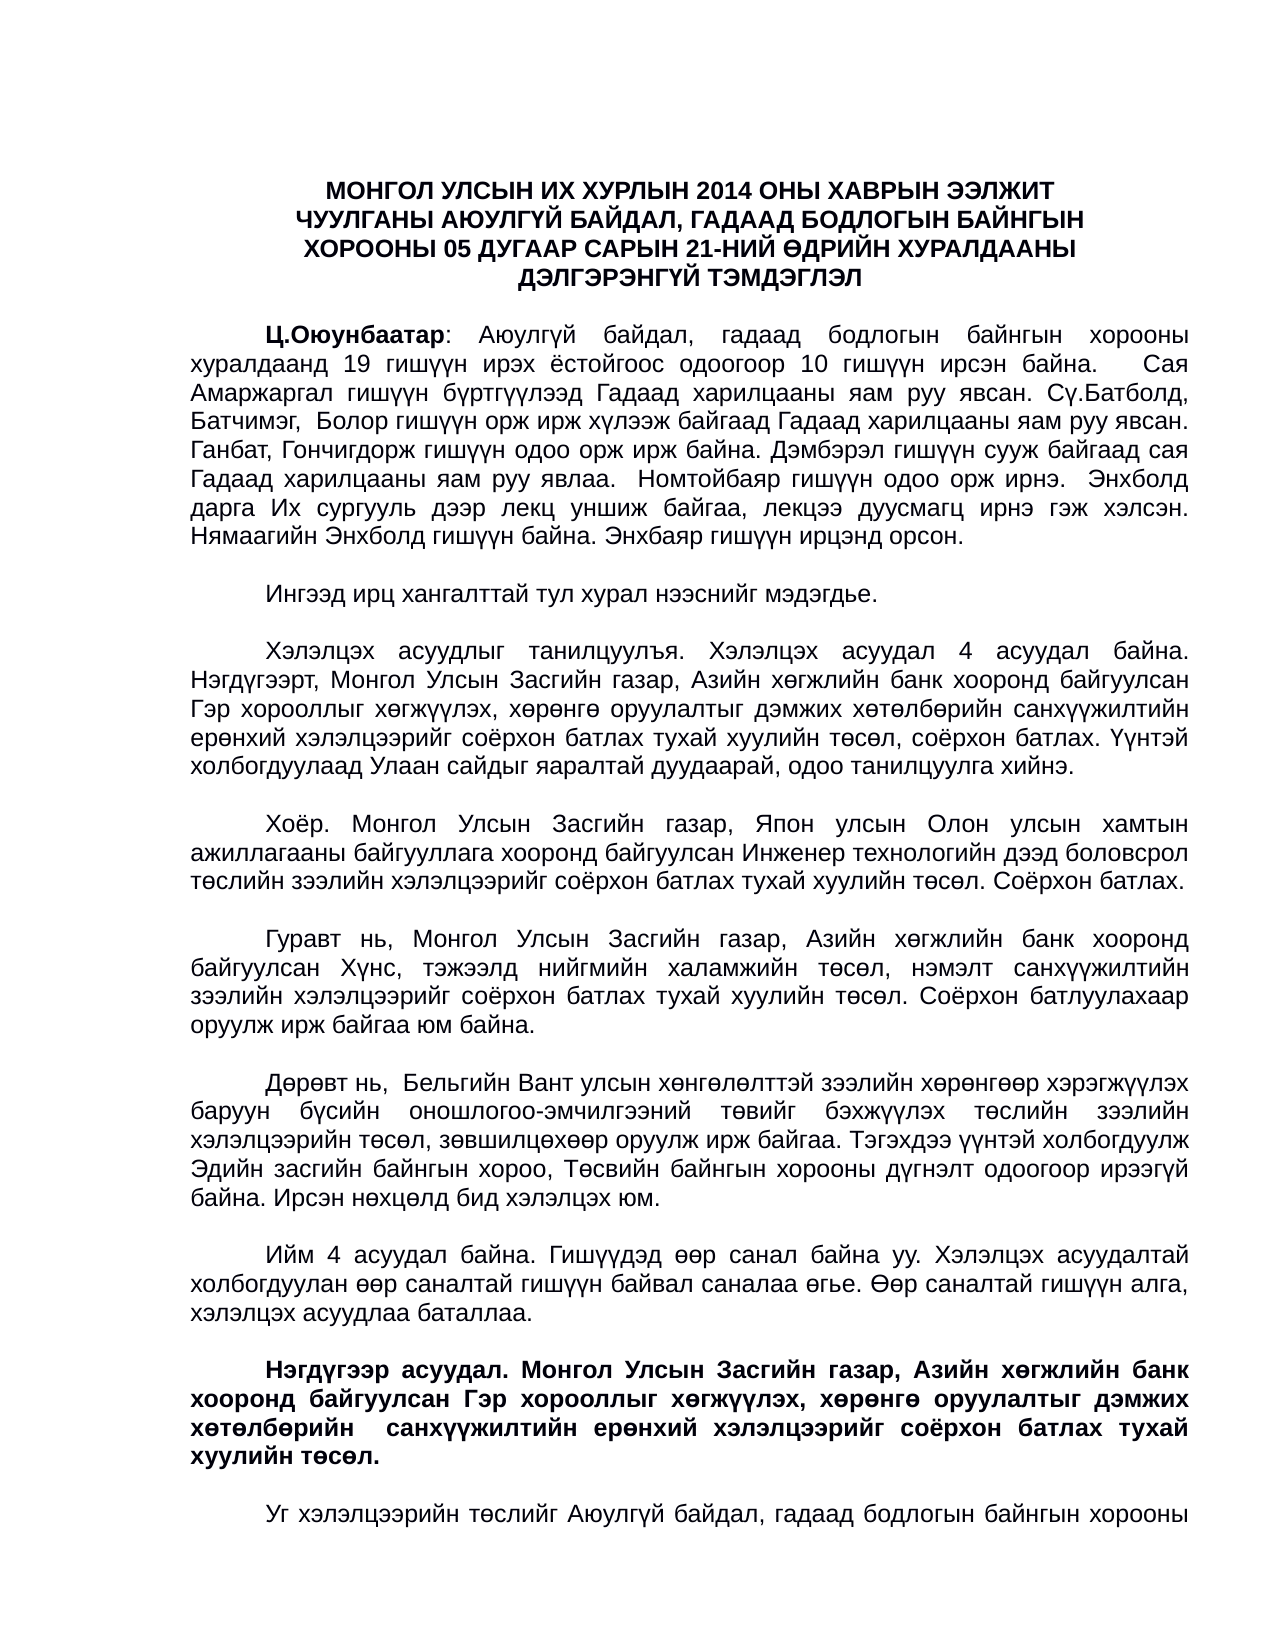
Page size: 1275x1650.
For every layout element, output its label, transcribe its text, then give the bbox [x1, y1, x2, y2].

text Дөрөвт нь, Бельгийн Вант улсын хөнгөлөлттэй зээлийн хөрөнгөөр хэрэгжүүлэх баруун бүсийн оношлогоо-эмчилгээний төвийг бэхжүүлэх төслийн зээлийн хэлэлцээрийн төсөл, зөвшилцөхөөр оруулж ирж байгаа. Тэгэхдээ үүнтэй холбогдуулж Эдийн засгийн байнгын хороо, Төсвийн байнгын хорооны дүгнэлт одоогоор ирээгүй байна. Ирсэн нөхцөлд бид хэлэлцэх юм. [190, 1068, 1190, 1211]
text Гуравт нь, Монгол Улсын Засгийн газар, Азийн хөгжлийн банк хооронд байгуулсан Хүнс, тэжээлд нийгмийн халамжийн төсөл, нэмэлт санхүүжилтийн зээлийн хэлэлцээрийг соёрхон батлах тухай хуулийн төсөл. Соёрхон батлуулахаар оруулж ирж байгаа юм байна. [190, 924, 1190, 1039]
text Ингээд ирц хангалттай тул хурал нээснийг мэдэгдье. [190, 579, 1190, 608]
text Нэгдүгээр асуудал. Монгол Улсын Засгийн газар, Азийн хөгжлийн банк хооронд байгуулсан Гэр хорооллыг хөгжүүлэх, хөрөнгө оруулалтыг дэмжих хөтөлбөрийн санхүүжилтийн ерөнхий хэлэлцээрийг соёрхон батлах тухай хуулийн төсөл. [190, 1355, 1190, 1470]
text Хоёр. Монгол Улсын Засгийн газар, Япон улсын Олон улсын хамтын ажиллагааны байгууллага хооронд байгуулсан Инженер технологийн дээд боловсрол төслийн зээлийн хэлэлцээрийг соёрхон батлах тухай хуулийн төсөл. Соёрхон батлах. [190, 809, 1190, 895]
text ЧУУЛГАНЫ АЮУЛГҮЙ БАЙДАЛ, ГАДААД БОДЛОГЫН БАЙНГЫН [190, 205, 1190, 234]
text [190, 1499, 1190, 1528]
text Хэлэлцэх асуудлыг танилцуулъя. Хэлэлцэх асуудал 4 асуудал байна. Нэгдүгээрт, Монгол Улсын Засгийн газар, Азийн хөгжлийн банк хооронд байгуулсан Гэр хорооллыг хөгжүүлэх, хөрөнгө оруулалтыг дэмжих хөтөлбөрийн санхүүжилтийн ерөнхий хэлэлцээрийг соёрхон батлах тухай хуулийн төсөл, соёрхон батлах. Үүнтэй холбогдуулаад Улаан сайдыг яаралтай дуудаарай, одоо танилцуулга хийнэ. [190, 636, 1190, 780]
text ХОРООНЫ 05 ДУГААР САРЫН 21-НИЙ ӨДРИЙН ХУРАЛДААНЫ [190, 234, 1190, 263]
text Ц.Оюунбаатар: Аюулгүй байдал, гадаад бодлогын байнгын хорооны хуралдаанд 19 гишүүн ирэх ёстойгоос одоогоор 10 гишүүн ирсэн байна. Сая Амаржаргал гишүүн бүртгүүлээд Гадаад харилцааны яам руу явсан. Сү.Батболд, Батчимэг, Болор гишүүн орж ирж хүлээж байгаад Гадаад харилцааны яам руу явсан. Ганбат, Гончигдорж гишүүн одоо орж ирж байна. Дэмбэрэл гишүүн сууж байгаад сая Гадаад харилцааны яам руу явлаа. Номтойбаяр гишүүн одоо орж ирнэ. Энхболд дарга Их сургууль дээр лекц уншиж байгаа, лекцээ дуусмагц ирнэ гэж хэлсэн. Нямаагийн Энхболд гишүүн байна. Энхбаяр гишүүн ирцэнд орсон. [190, 320, 1190, 550]
text Ийм 4 асуудал байна. Гишүүдэд өөр санал байна уу. Хэлэлцэх асуудалтай холбогдуулан өөр саналтай гишүүн байвал саналаа өгье. Өөр саналтай гишүүн алга, хэлэлцэх асуудлаа баталлаа. [190, 1240, 1190, 1326]
text МОНГОЛ УЛСЫН ИХ ХУРЛЫН 2014 ОНЫ ХАВРЫН ЭЭЛЖИТ [190, 176, 1190, 205]
text ДЭЛГЭРЭНГҮЙ ТЭМДЭГЛЭЛ [190, 263, 1190, 291]
